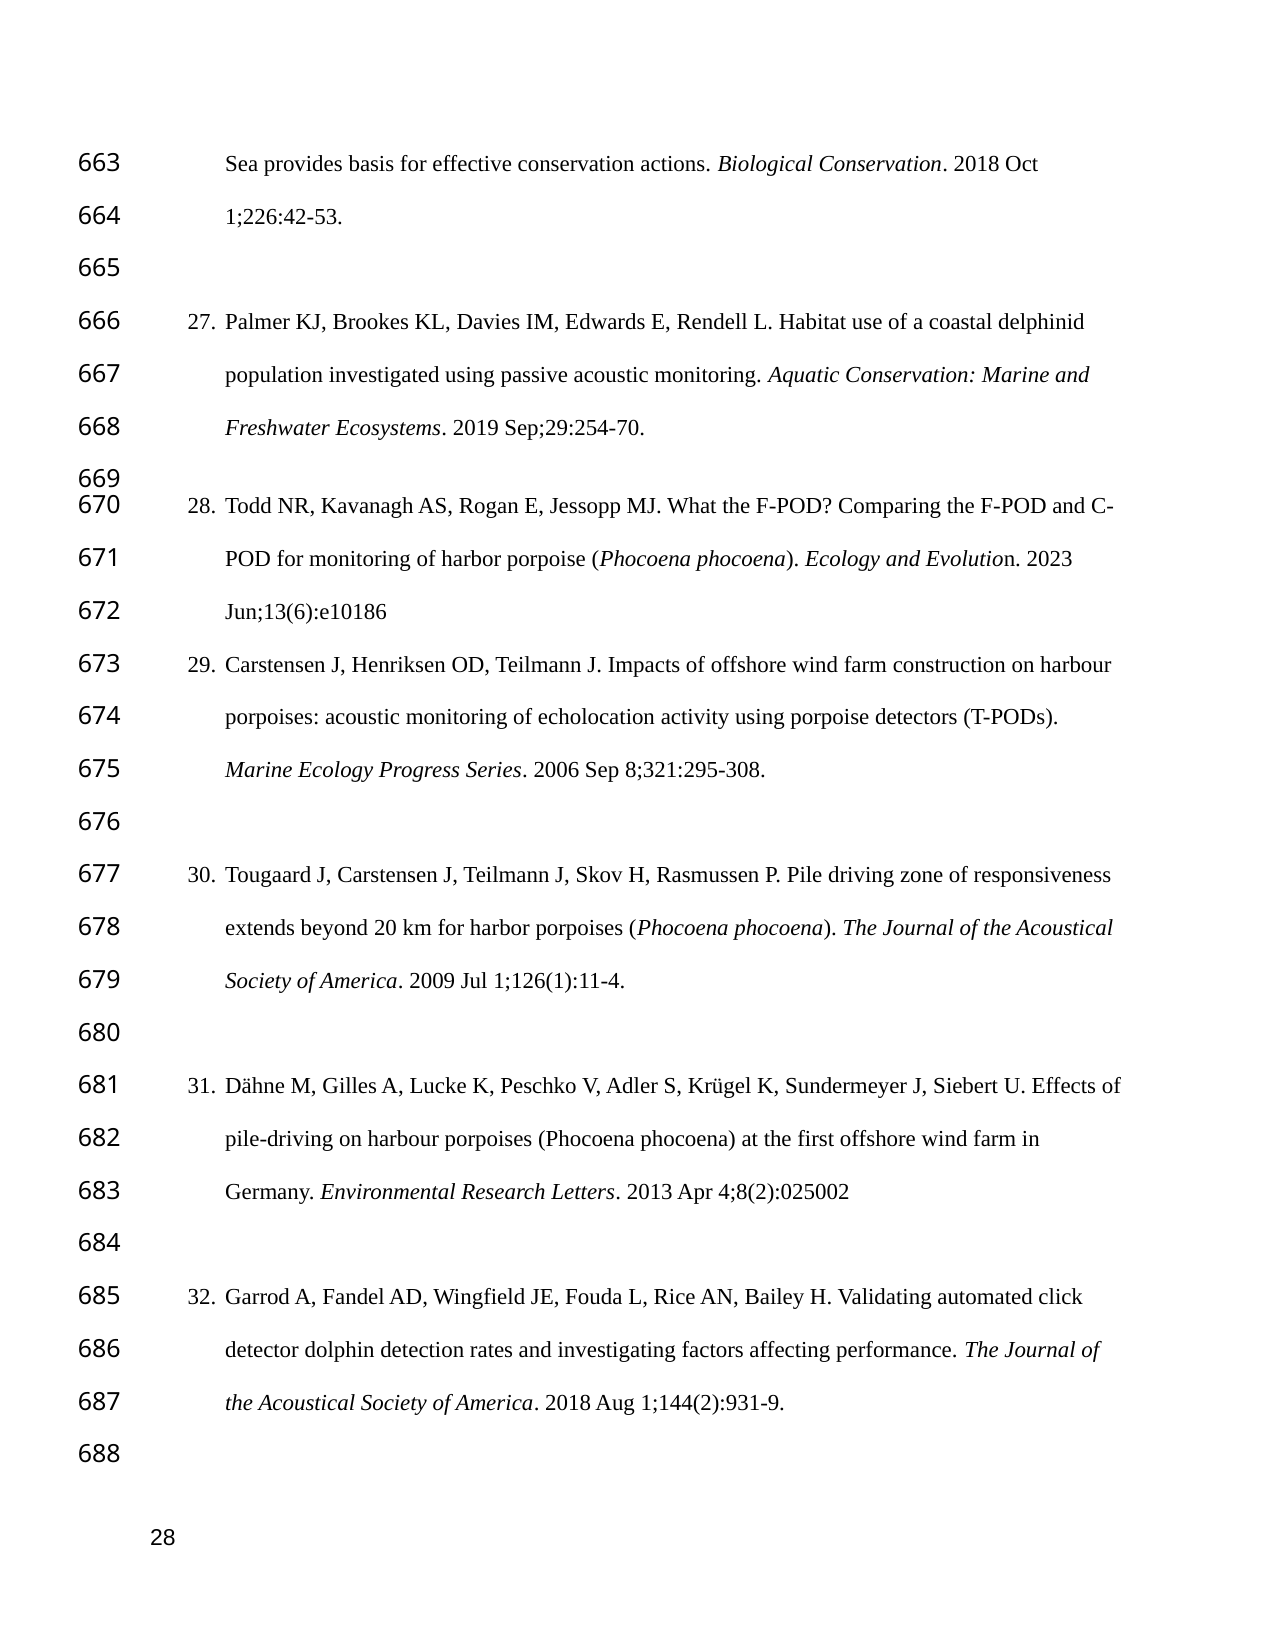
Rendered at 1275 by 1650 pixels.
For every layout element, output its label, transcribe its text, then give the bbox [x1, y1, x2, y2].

list Tougaard J, Carstensen J, Teilmann J, Skov H, Rasmussen P. Pile driving zone of responsiveness extends beyond 20 km for harbor porpoises (Phocoena phocoena). The Journal of the Acoustical Society of America. 2009 Jul 1;126(1):11-4. [187, 862, 1125, 993]
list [187, 150, 1125, 229]
list Carstensen J, Henriksen OD, Teilmann J. Impacts of offshore wind farm construction on harbour porpoises: acoustic monitoring of echolocation activity using porpoise detectors (T-PODs). Marine Ecology Progress Series. 2006 Sep 8;321:295-308. [187, 651, 1125, 782]
list Dähne M, Gilles A, Lucke K, Peschko V, Adler S, Krügel K, Sundermeyer J, Siebert U. Effects of pile-driving on harbour porpoises (Phocoena phocoena) at the first offshore wind farm in Germany. Environmental Research Letters. 2013 Apr 4;8(2):025002 [187, 1072, 1125, 1204]
list Garrod A, Fandel AD, Wingfield JE, Fouda L, Rice AN, Bailey H. Validating automated click detector dolphin detection rates and investigating factors affecting performance. The Journal of the Acoustical Society of America. 2018 Aug 1;144(2):931-9. [187, 1283, 1125, 1415]
list Palmer KJ, Brookes KL, Davies IM, Edwards E, Rendell L. Habitat use of a coastal delphinid population investigated using passive acoustic monitoring. Aquatic Conservation: Marine and Freshwater Ecosystems. 2019 Sep;29:254-70. [187, 308, 1125, 440]
list Todd NR, Kavanagh AS, Rogan E, Jessopp MJ. What the F‐POD? Comparing the F‐POD and C‐POD for monitoring of harbor porpoise (Phocoena phocoena). Ecology and Evolution. 2023 Jun;13(6):e10186 [187, 493, 1125, 624]
